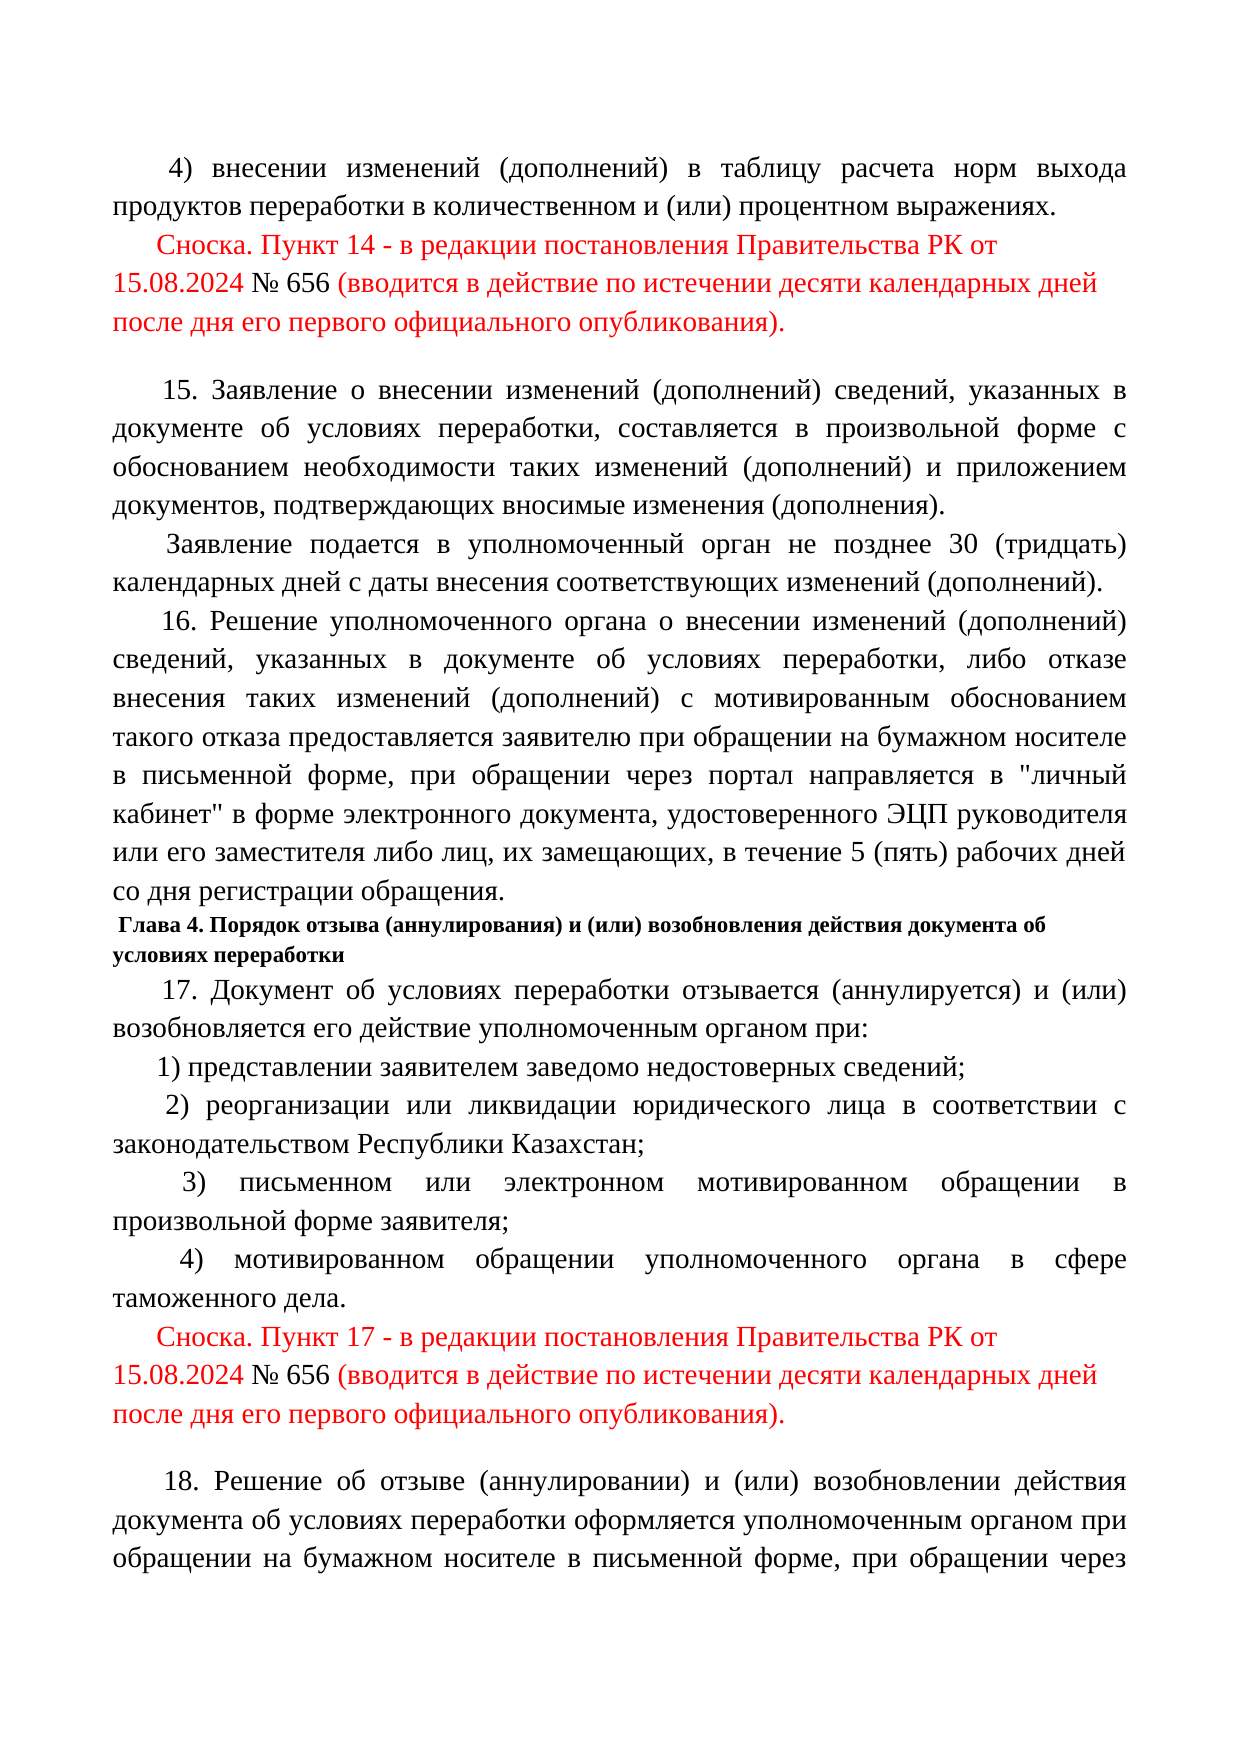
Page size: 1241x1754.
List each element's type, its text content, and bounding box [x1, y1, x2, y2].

text Глава 4. Порядок отзыва (аннулирования) и (или) возобновления действия документа об условиях переработки [112, 911, 1128, 968]
text 4) мотивированном обращении уполномоченного органа в сфере таможенного дела. [112, 1242, 1128, 1314]
text 16. Решение уполномоченного органа о внесении изменений (дополнений) сведений, указанных в документе об условиях переработки, либо отказе внесения таких изменений (дополнений) с мотивированным обоснованием такого отказа предоставляется заявителю при обращении на бумажном носителе в письменной форме, при обращении через портал направляется в "личный кабинет" в форме электронного документа, удостоверенного ЭЦП руководителя или его заместителя либо лиц, их замещающих, в течение 5 (пять) рабочих дней со дня регистрации обращения. [112, 603, 1128, 906]
text Сноска. Пункт 17 - в редакции постановления Правительства РК от 15.08.2024 № 656 (вводится в действие по истечении десяти календарных дней после дня его первого официального опубликования). [112, 1319, 1128, 1459]
text 2) реорганизации или ликвидации юридического лица в соответствии с законодательством Республики Казахстан; [112, 1087, 1128, 1159]
text Сноска. Пункт 14 - в редакции постановления Правительства РК от 15.08.2024 № 656 (вводится в действие по истечении десяти календарных дней после дня его первого официального опубликования). [112, 227, 1128, 368]
text 17. Документ об условиях переработки отзывается (аннулируется) и (или) возобновляется его действие уполномоченным органом при: [112, 972, 1128, 1044]
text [112, 1463, 1128, 1574]
text Заявление подается в уполномоченный орган не позднее 30 (тридцать) календарных дней с даты внесения соответствующих изменений (дополнений). [112, 526, 1128, 598]
text 15. Заявление о внесении изменений (дополнений) сведений, указанных в документе об условиях переработки, составляется в произвольной форме с обоснованием необходимости таких изменений (дополнений) и приложением документов, подтверждающих вносимые изменения (дополнения). [112, 372, 1128, 521]
text 3) письменном или электронном мотивированном обращении в произвольной форме заявителя; [112, 1164, 1128, 1237]
text 4) внесении изменений (дополнений) в таблицу расчета норм выхода продуктов переработки в количественном и (или) процентном выражениях. [112, 150, 1128, 222]
text 1) представлении заявителем заведомо недостоверных сведений; [112, 1049, 1128, 1082]
